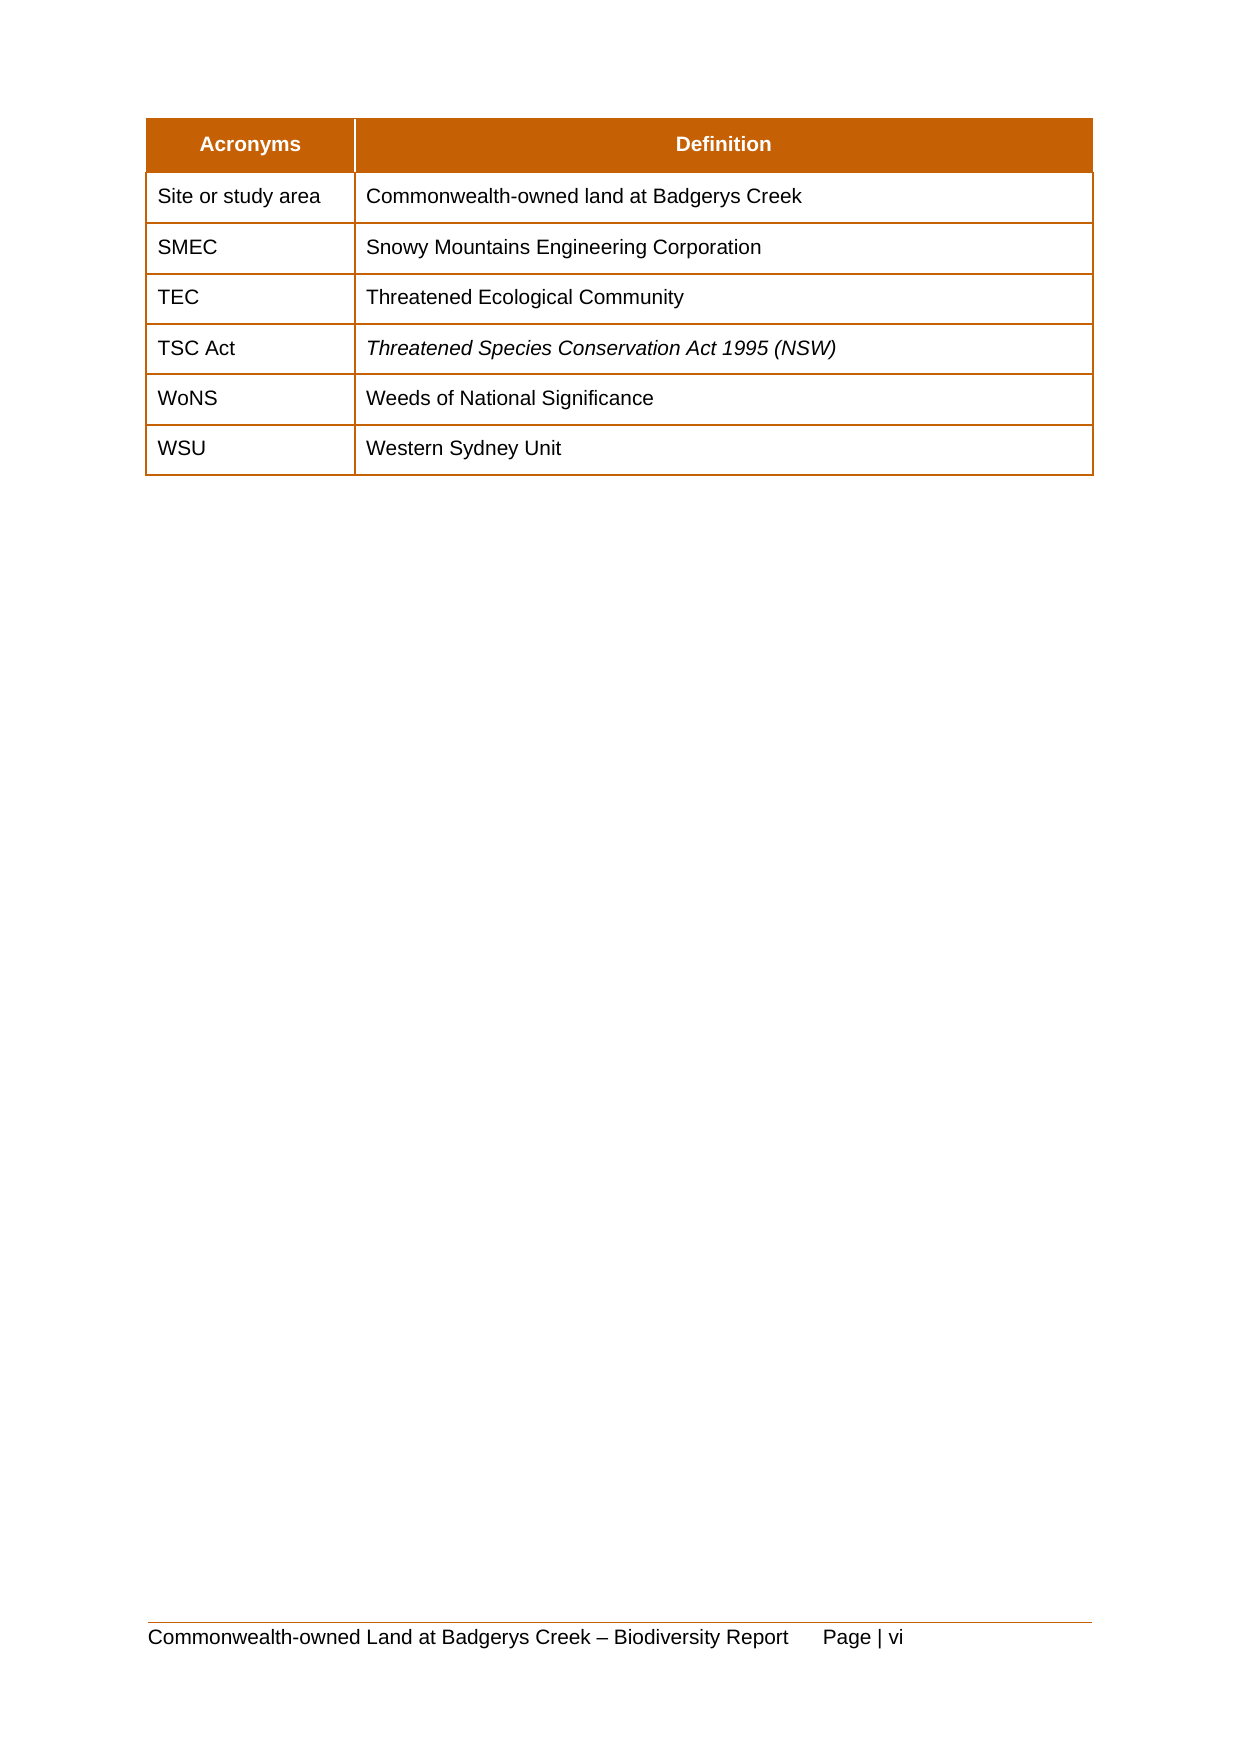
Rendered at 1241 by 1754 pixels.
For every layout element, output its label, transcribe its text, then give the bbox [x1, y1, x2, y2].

table_cell TEC [147, 275, 354, 323]
table_cell Site or study area [147, 173, 354, 222]
table_header Acronyms [147, 119, 354, 172]
table_cell Threatened Ecological Community [356, 275, 1092, 323]
table_cell SMEC [147, 224, 354, 272]
table_cell Western Sydney Unit [356, 426, 1092, 474]
table_header Definition [356, 119, 1092, 172]
table_cell WoNS [147, 375, 354, 424]
table_cell WSU [147, 426, 354, 474]
table_cell Commonwealth-owned land at Badgerys Creek [356, 173, 1092, 222]
table_cell Weeds of National Significance [356, 375, 1092, 424]
table_cell Snowy Mountains Engineering Corporation [356, 224, 1092, 272]
table_cell TSC Act [147, 325, 354, 373]
table_cell Threatened Species Conservation Act 1995 (NSW) [356, 325, 1092, 373]
